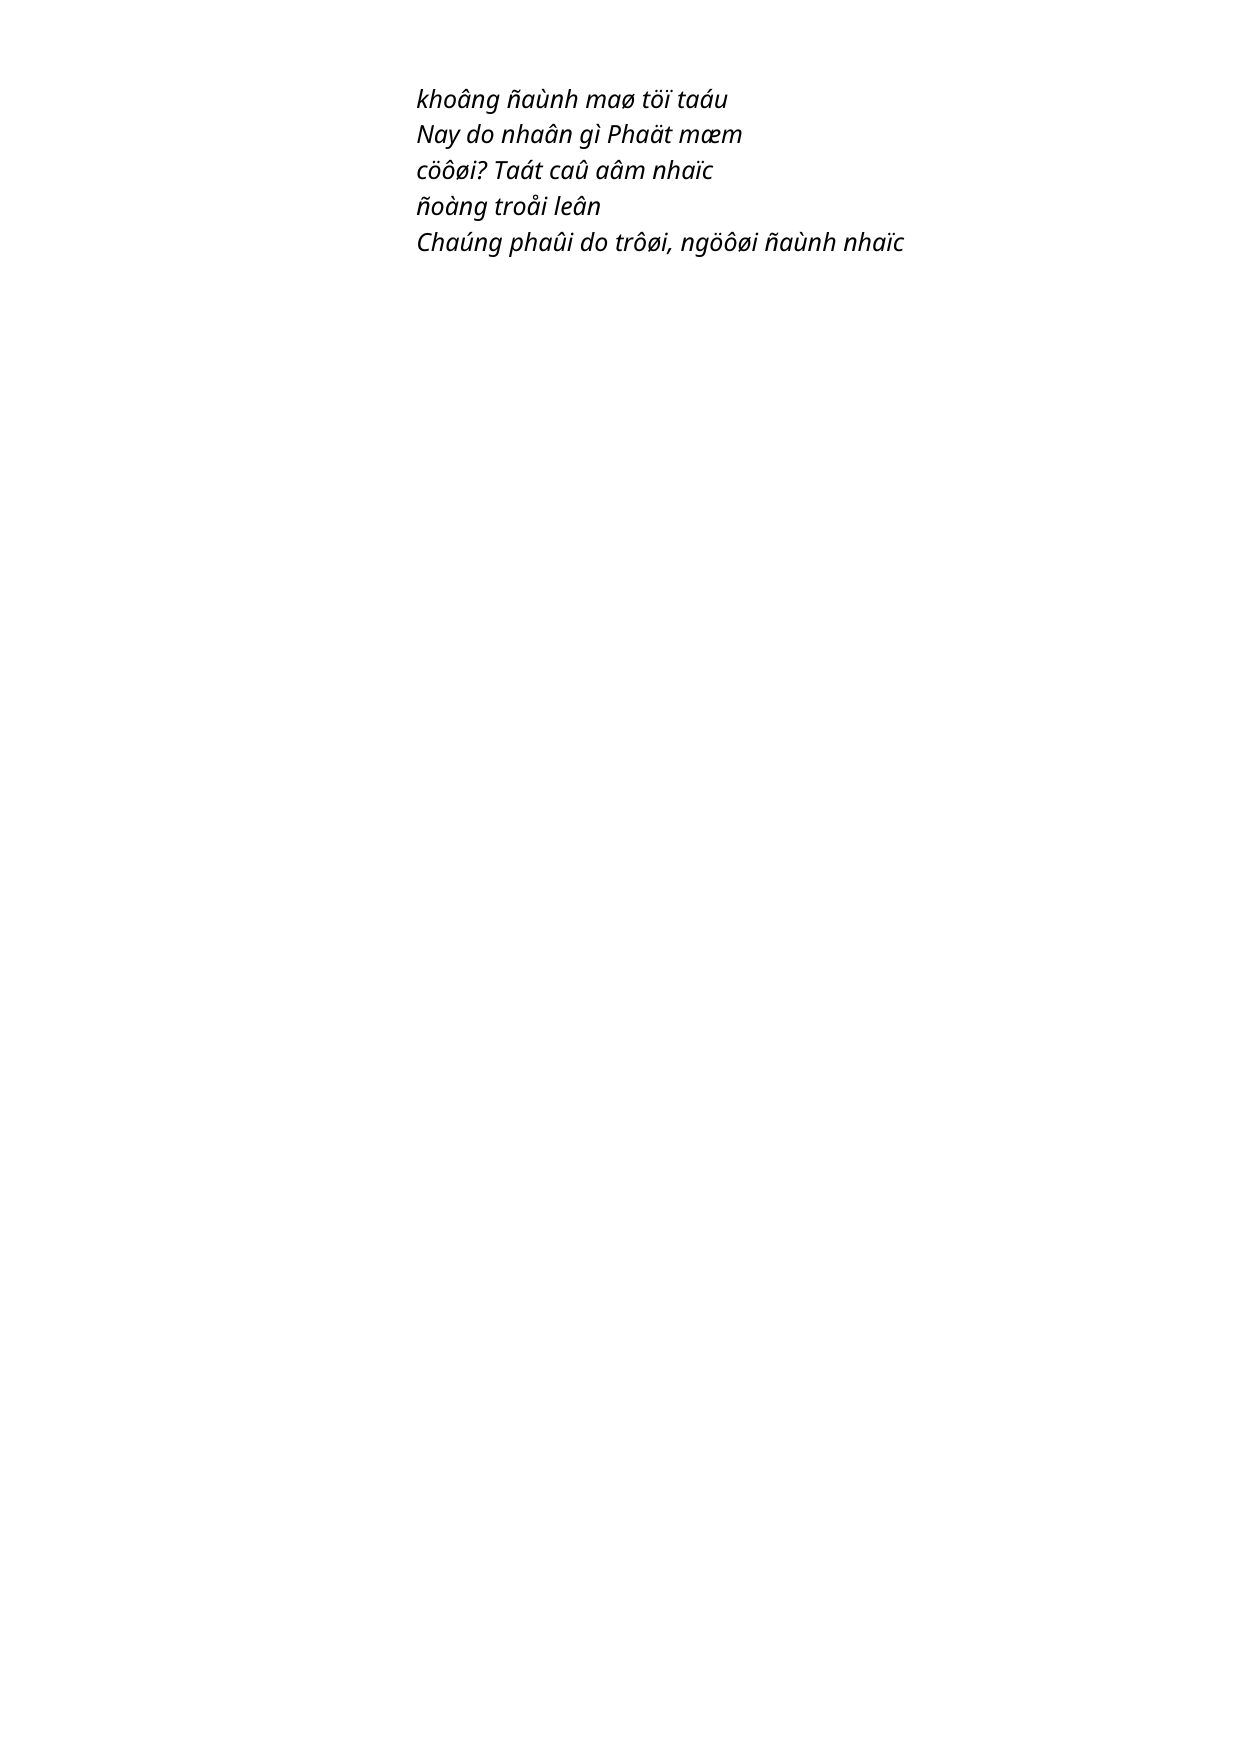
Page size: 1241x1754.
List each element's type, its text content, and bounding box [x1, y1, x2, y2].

text Chaúng phaûi do trôøi, ngöôøi ñaùnh nhaïc [416, 225, 1065, 259]
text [416, 81, 770, 222]
